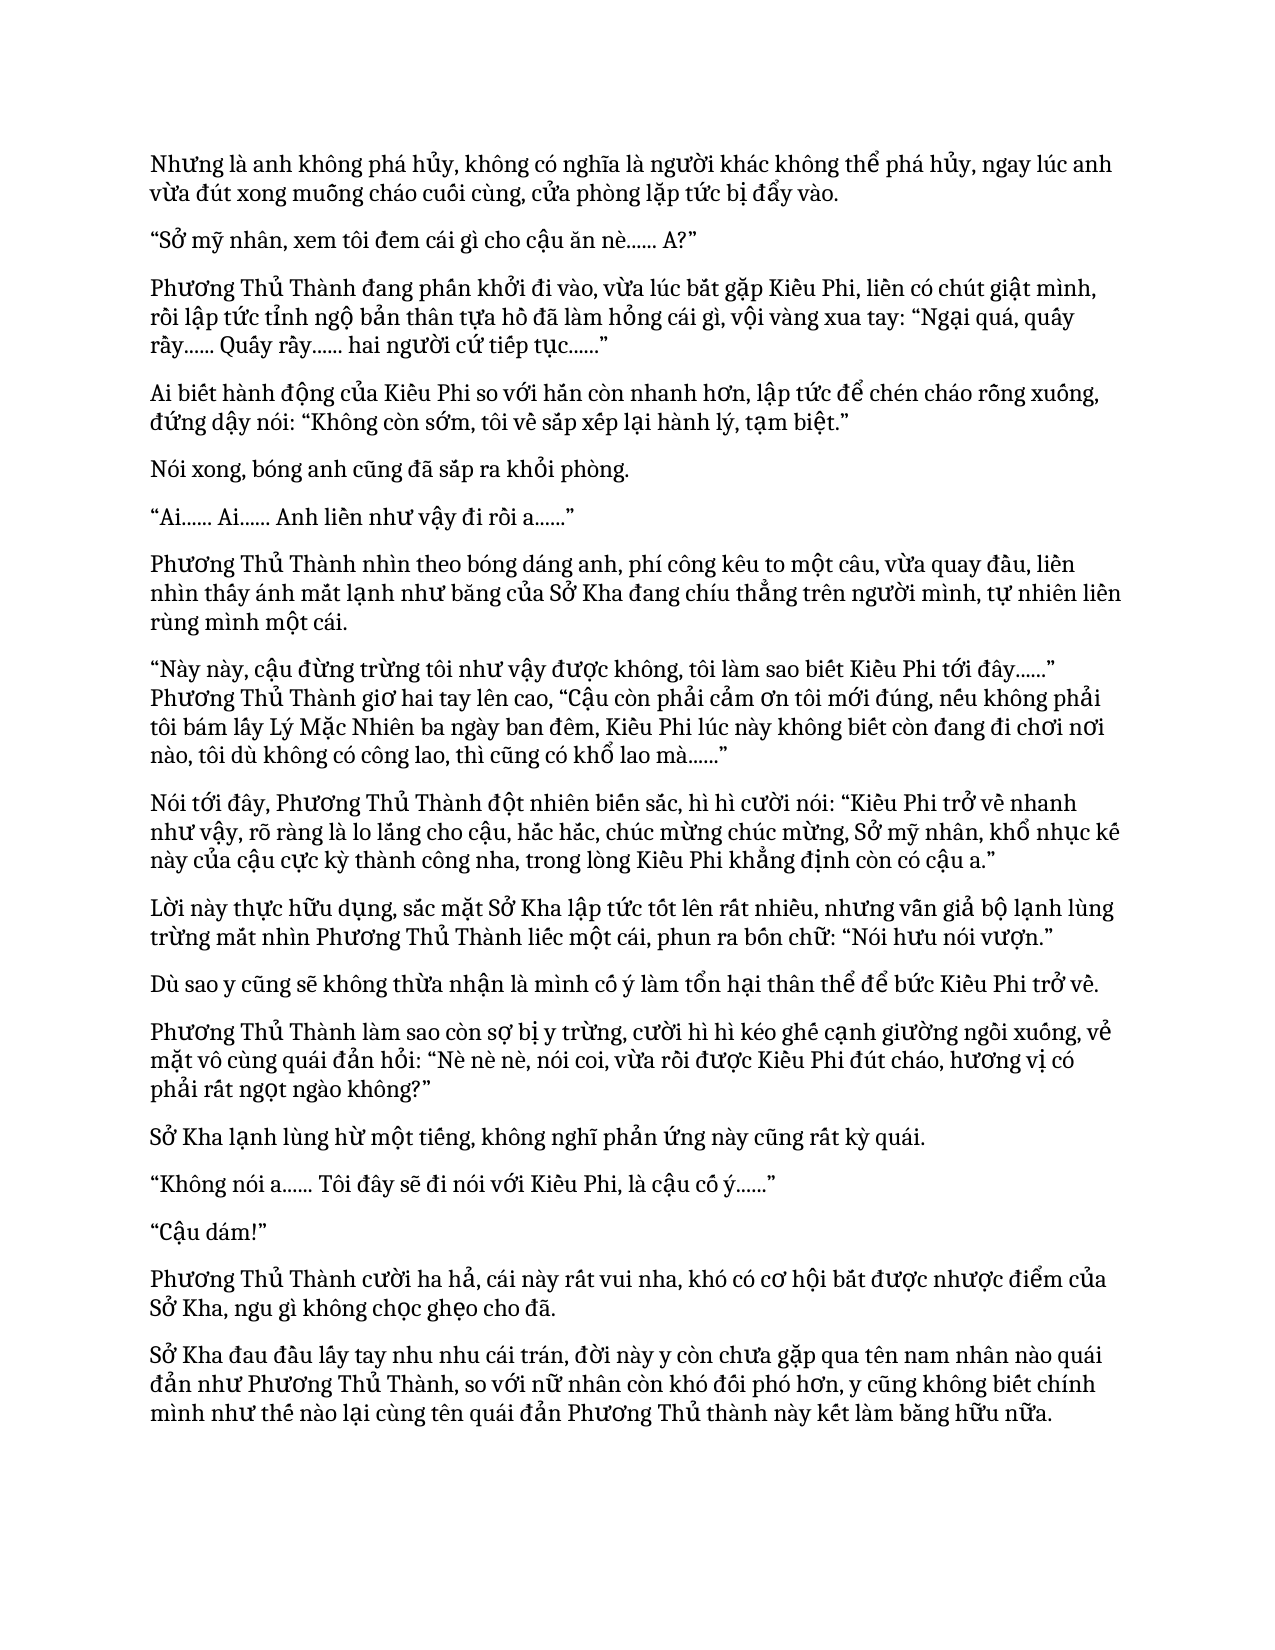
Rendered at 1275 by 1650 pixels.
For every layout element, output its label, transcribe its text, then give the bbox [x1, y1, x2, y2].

text Sở Kha đau đầu lấy tay nhu nhu cái trán, đời này y còn chưa gặp qua tên nam nhân nào quái đản như Phương Thủ Thành, so với nữ nhân còn khó đối phó hơn, y cũng không biết chính mình như thế nào lại cùng tên quái đản Phương Thủ thành này kết làm bằng hữu nữa. [150, 1341, 1125, 1427]
text “Sở mỹ nhân, xem tôi đem cái gì cho cậu ăn nè...... A?” [150, 226, 1125, 255]
text Lời này thực hữu dụng, sắc mặt Sở Kha lập tức tốt lên rất nhiều, nhưng vẫn giả bộ lạnh lùng trừng mắt nhìn Phương Thủ Thành liếc một cái, phun ra bốn chữ: “Nói hưu nói vượn.” [150, 894, 1125, 951]
text Nói tới đây, Phương Thủ Thành đột nhiên biến sắc, hì hì cười nói: “Kiều Phi trở về nhanh như vậy, rõ ràng là lo lắng cho cậu, hắc hắc, chúc mừng chúc mừng, Sở mỹ nhân, khổ nhục kế này của cậu cực kỳ thành công nha, trong lòng Kiều Phi khẳng định còn có cậu a.” [150, 789, 1125, 875]
text Dù sao y cũng sẽ không thừa nhận là mình cố ý làm tổn hại thân thể để bức Kiều Phi trở về. [150, 970, 1125, 999]
text “Ai...... Ai...... Anh liền như vậy đi rồi a......” [150, 502, 1125, 531]
text Sở Kha lạnh lùng hừ một tiếng, không nghĩ phản ứng này cũng rất kỳ quái. [150, 1122, 1125, 1151]
text “Không nói a...... Tôi đây sẽ đi nói với Kiều Phi, là cậu cố ý......” [150, 1170, 1125, 1199]
text Nói xong, bóng anh cũng đã sắp ra khỏi phòng. [150, 455, 1125, 484]
text Phương Thủ Thành cười ha hả, cái này rất vui nha, khó có cơ hội bắt được nhược điểm của Sở Kha, ngu gì không chọc ghẹo cho đã. [150, 1265, 1125, 1322]
text Phương Thủ Thành làm sao còn sợ bị y trừng, cười hì hì kéo ghế cạnh giường ngồi xuống, vẻ mặt vô cùng quái đản hỏi: “Nè nè nè, nói coi, vừa rồi được Kiều Phi đút cháo, hương vị có phải rất ngọt ngào không?” [150, 1017, 1125, 1104]
text “Cậu dám!” [150, 1217, 1125, 1246]
text Phương Thủ Thành đang phấn khởi đi vào, vừa lúc bắt gặp Kiều Phi, liền có chút giật mình, rồi lập tức tỉnh ngộ bản thân tựa hồ đã làm hỏng cái gì, vội vàng xua tay: “Ngại quá, quấy rầy...... Quấy rầy...... hai người cứ tiếp tục......” [150, 274, 1125, 360]
text Nhưng là anh không phá hủy, không có nghĩa là người khác không thể phá hủy, ngay lúc anh vừa đút xong muỗng cháo cuối cùng, cửa phòng lặp tức bị đẩy vào. [150, 150, 1125, 207]
text “Này này, cậu đừng trừng tôi như vậy được không, tôi làm sao biết Kiều Phi tới đây......” Phương Thủ Thành giơ hai tay lên cao, “Cậu còn phải cảm ơn tôi mới đúng, nếu không phải tôi bám lấy Lý Mặc Nhiên ba ngày ban đêm, Kiều Phi lúc này không biết còn đang đi chơi nơi nào, tôi dù không có công lao, thì cũng có khổ lao mà......” [150, 655, 1125, 770]
text Phương Thủ Thành nhìn theo bóng dáng anh, phí công kêu to một câu, vừa quay đầu, liền nhìn thấy ánh mắt lạnh như băng của Sở Kha đang chíu thẳng trên người mình, tự nhiên liền rùng mình một cái. [150, 550, 1125, 636]
text Ai biết hành động của Kiều Phi so với hắn còn nhanh hơn, lập tức để chén cháo rỗng xuống, đứng dậy nói: “Không còn sớm, tôi về sắp xếp lại hành lý, tạm biệt.” [150, 379, 1125, 436]
